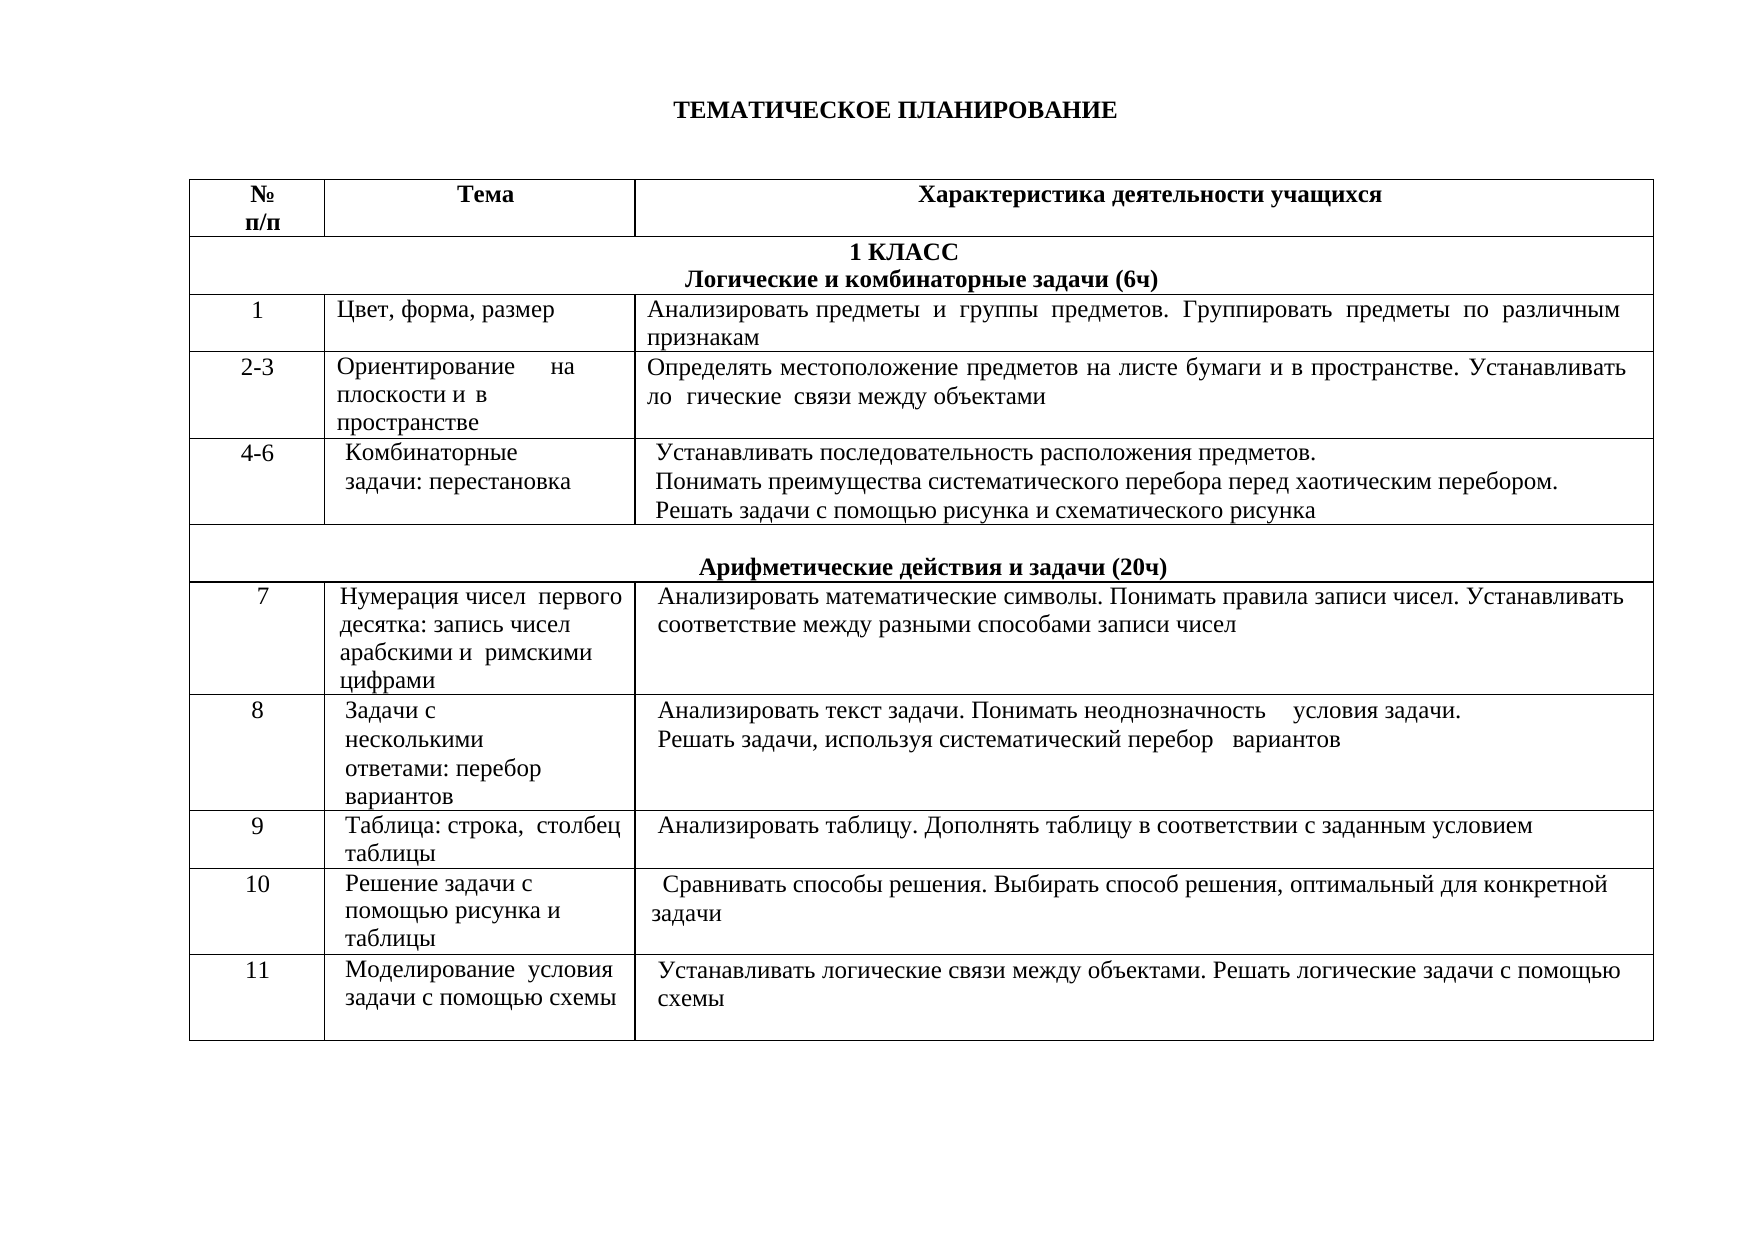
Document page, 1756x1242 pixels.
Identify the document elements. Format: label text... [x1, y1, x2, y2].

table_cell Решение задачи с помощью рисунка и таблицы [325, 869, 634, 954]
table_cell Анализировать математические символы. Понимать правила записи чисел. Устанавливать соответствие между разными способами записи чисел [636, 583, 1653, 694]
table_cell Определять местоположение предметов на листе бумаги и в пространстве. Устанавливать ло гические связи между объектами [636, 352, 1653, 437]
table_cell Задачи с несколькими ответами: перебор вариантов [325, 695, 634, 810]
table_cell 9 [190, 811, 324, 868]
table_header № п/п [190, 180, 324, 236]
table_cell Арифметические действия и задачи (20ч) [190, 525, 1653, 581]
table_cell Устанавливать логические связи между объектами. Решать логические задачи с помощью схемы [636, 955, 1653, 1040]
table_cell Моделирование условия задачи с помощью схемы [325, 955, 634, 1040]
table_cell Таблица: строка, столбец таблицы [325, 811, 634, 868]
table_cell Комбинаторные задачи: перестановка [325, 439, 634, 524]
table_cell 1 [190, 295, 324, 351]
table_cell Сравнивать способы решения. Выбирать способ решения, оптимальный для конкретной задачи [636, 869, 1653, 954]
table_cell Устанавливать последовательность расположения предметов. Понимать преимущества систематического перебора перед хаотическим перебором. Решать задачи с помощью рисунка и схематического рисунка [636, 439, 1653, 524]
table_cell 2-3 [190, 352, 324, 437]
subtitle ТЕМАТИЧЕСКОЕ ПЛАНИРОВАНИЕ [177, 96, 1613, 124]
table_header Тема [325, 180, 634, 236]
table_cell 1 КЛАСС Логические и комбинаторные задачи (6ч) [190, 237, 1653, 294]
table_cell 11 [190, 955, 324, 1040]
table_cell Нумерация чисел первого десятка: запись чисел арабскими и римскими цифрами [325, 583, 634, 694]
table_cell Анализировать текст задачи. Понимать неоднозначность условия задачи. Решать задачи, используя систематический перебор вариантов [636, 695, 1653, 810]
table_header Характеристика деятельности учащихся [636, 180, 1653, 236]
table_cell Ориентирование на плоскости и в пространстве [325, 352, 634, 437]
table_cell Анализировать таблицу. Дополнять таблицу в соответствии с заданным условием [636, 811, 1653, 868]
table_cell 7 [190, 583, 324, 694]
table_cell Анализировать предметы и группы предметов. Группировать предметы по различным признакам [636, 295, 1653, 351]
table_cell Цвет, форма, размер [325, 295, 634, 351]
table_cell 10 [190, 869, 324, 954]
table_cell 8 [190, 695, 324, 810]
table_cell 4-6 [190, 439, 324, 524]
